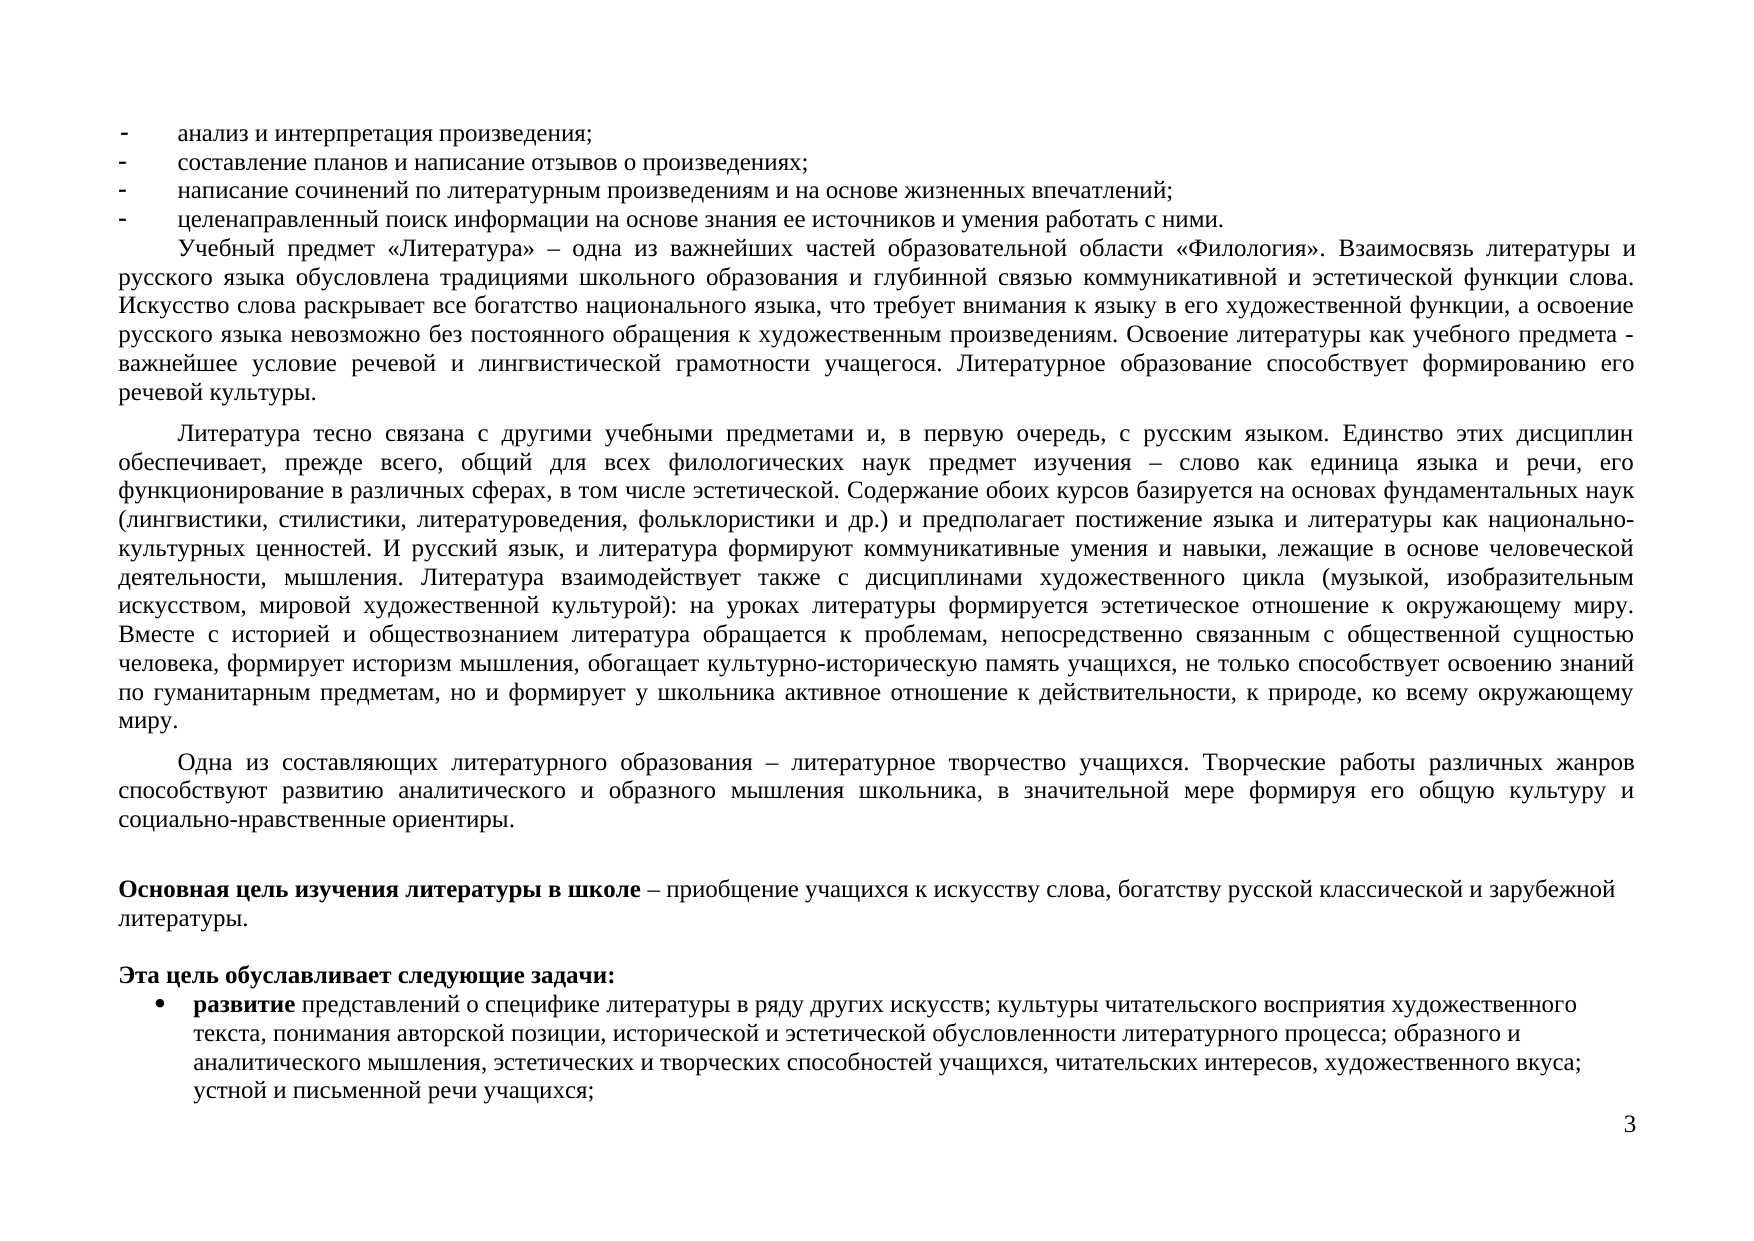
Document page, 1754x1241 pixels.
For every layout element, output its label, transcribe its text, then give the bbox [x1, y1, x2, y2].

list анализ и интерпретация произведения; [118, 118, 1636, 147]
text Эта цель обуславливает следующие задачи: [118, 961, 1636, 989]
list развитие представлений о специфике литературы в ряду других искусств; культуры читательского восприятия художественного текста, понимания авторской позиции, исторической и эстетической обусловленности литературного процесса; образного и аналитического мышления, эстетических и творческих способностей учащихся, читательских интересов, художественного вкуса; устной и письменной речи учащихся; [156, 989, 1636, 1104]
list написание сочинений по литературным произведениям и на основе жизненных впечатлений; [118, 176, 1636, 204]
text Литература тесно связана с другими учебными предметами и, в первую очередь, с русским языком. Единство этих дисциплин обеспечивает, прежде всего, общий для всех филологических наук предмет изучения – слово как единица языка и речи, его функционирование в различных сферах, в том числе эстетической. Содержание обоих курсов базируется на основах фундаментальных наук (лингвистики, стилистики, литературоведения, фольклористики и др.) и предполагает постижение языка и литературы как национально-культурных ценностей. И русский язык, и литература формируют коммуникативные умения и навыки, лежащие в основе человеческой деятельности, мышления. Литература взаимодействует также с дисциплинами художественного цикла (музыкой, изобразительным искусством, мировой художественной культурой): на уроках литературы формируется эстетическое отношение к окружающему миру. Вместе с историей и обществознанием литература обращается к проблемам, непосредственно связанным с общественной сущностью человека, формирует историзм мышления, обогащает культурно-историческую память учащихся, не только способствует освоению знаний по гуманитарным предметам, но и формирует у школьника активное отношение к действительности, к природе, ко всему окружающему миру. [118, 418, 1636, 734]
list составление планов и написание отзывов о произведениях; [118, 147, 1636, 176]
text Основная цель изучения литературы в школе – приобщение учащихся к искусству слова, богатству русской классической и зарубежной литературы. [248, 874, 1636, 932]
text Одна из составляющих литературного образования – литературное творчество учащихся. Творческие работы различных жанров способствуют развитию аналитического и образного мышления школьника, в значительной мере формируя его общую культуру и социально-нравственные ориентиры. [118, 747, 1636, 833]
list целенаправленный поиск информации на основе знания ее источников и умения работать с ними. [118, 204, 1636, 233]
text Учебный предмет «Литература» – одна из важнейших частей образовательной области «Филология». Взаимосвязь литературы и русского языка обусловлена традициями школьного образования и глубинной связью коммуникативной и эстетической функции слова. Искусство слова раскрывает все богатство национального языка, что требует внимания к языку в его художественной функции, а освоение русского языка невозможно без постоянного обращения к художественным произведениям. Освоение литературы как учебного предмета - важнейшее условие речевой и лингвистической грамотности учащегося. Литературное образование способствует формированию его речевой культуры. [118, 233, 1636, 406]
